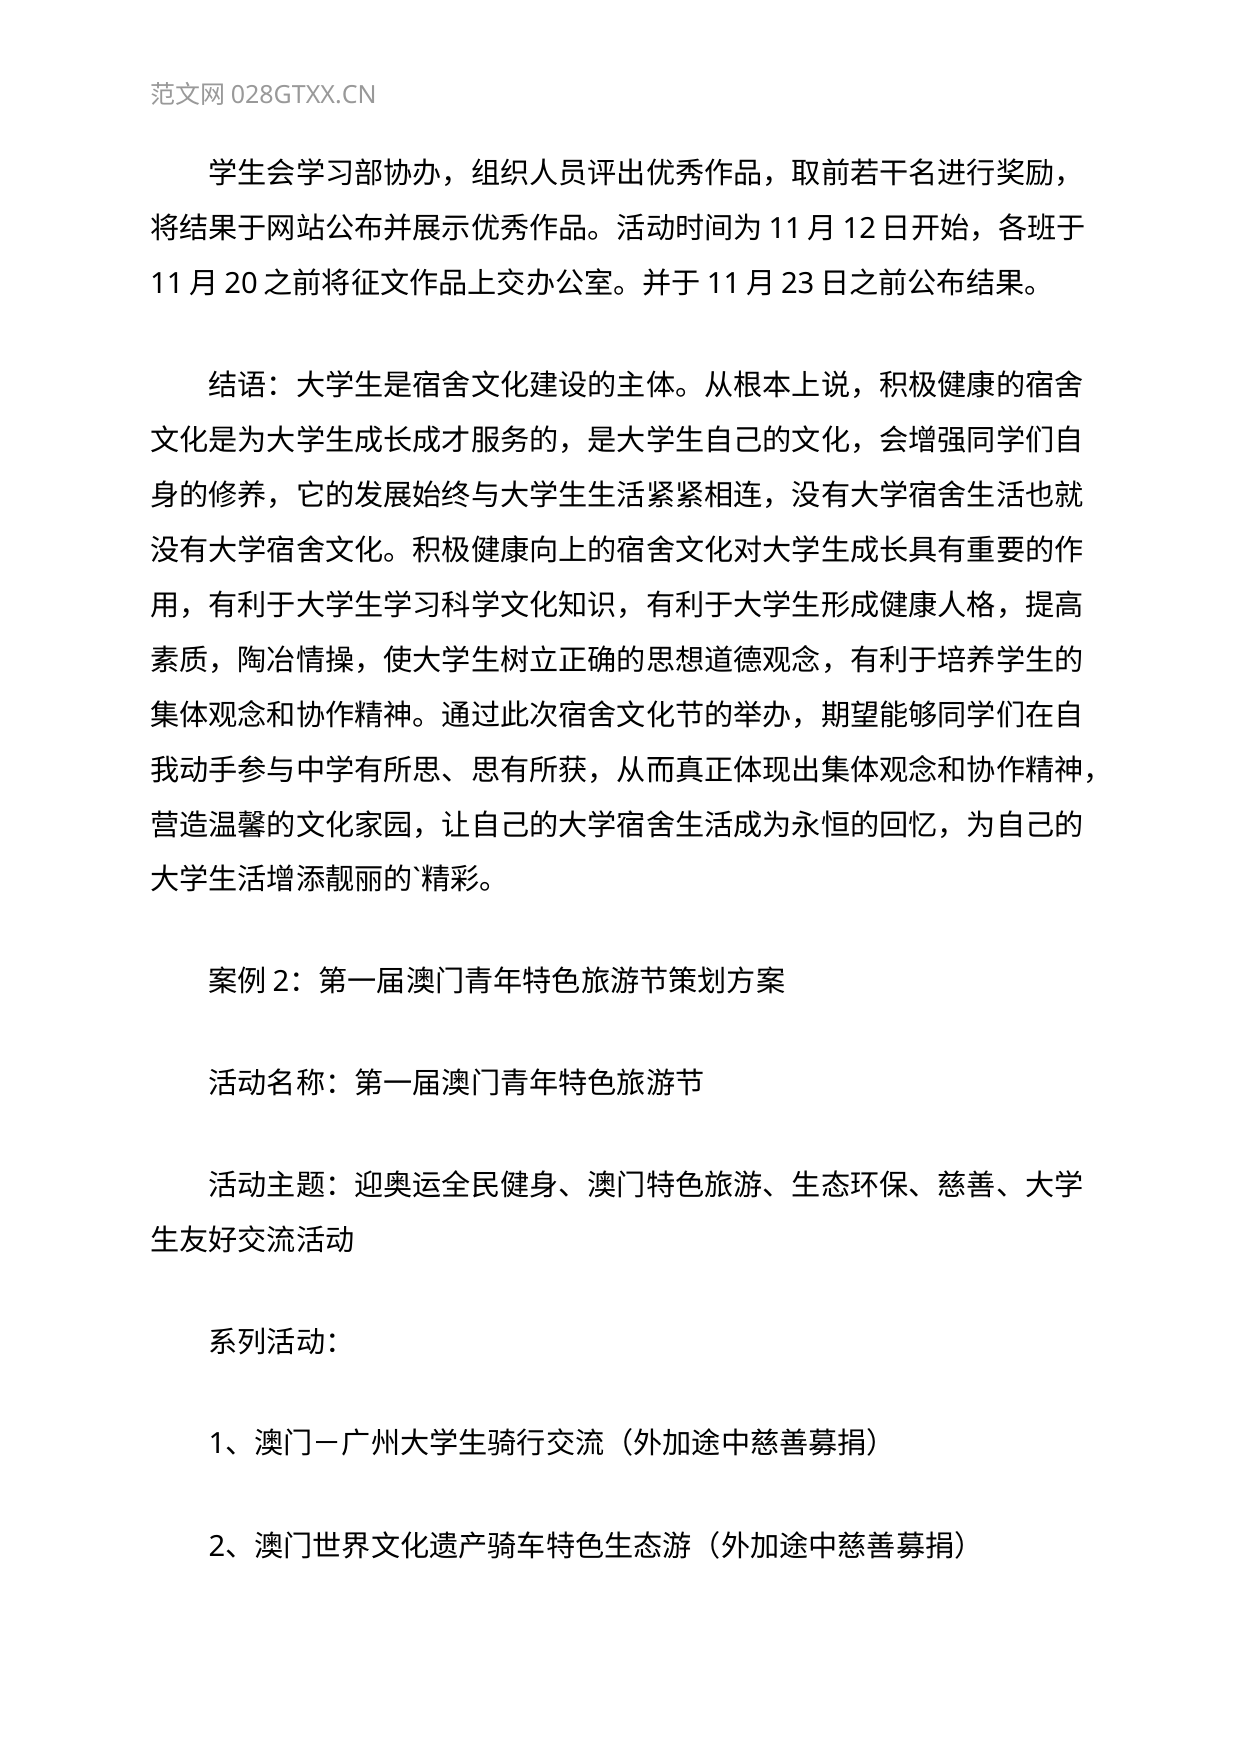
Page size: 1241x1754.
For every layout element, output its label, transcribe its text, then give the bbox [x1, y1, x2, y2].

text 结语：大学生是宿舍文化建设的主体。从根本上说，积极健康的宿舍文化是为大学生成长成才服务的，是大学生自己的文化，会增强同学们自身的修养，它的发展始终与大学生生活紧紧相连，没有大学宿舍生活也就没有大学宿舍文化。积极健康向上的宿舍文化对大学生成长具有重要的作用，有利于大学生学习科学文化知识，有利于大学生形成健康人格，提高素质，陶冶情操，使大学生树立正确的思想道德观念，有利于培养学生的集体观念和协作精神。通过此次宿舍文化节的举办，期望能够同学们在自我动手参与中学有所思、思有所获，从而真正体现出集体观念和协作精神，营造温馨的文化家园，让自己的大学宿舍生活成为永恒的回忆，为自己的大学生活增添靓丽的`精彩。 [150, 362, 1090, 898]
text 案例2：第一届澳门青年特色旅游节策划方案 [150, 958, 1090, 1000]
text 活动主题：迎奥运全民健身、澳门特色旅游、生态环保、慈善、大学生友好交流活动 [150, 1162, 1090, 1259]
text 活动名称：第一届澳门青年特色旅游节 [150, 1060, 1090, 1102]
text 系列活动： [150, 1318, 1090, 1361]
text 学生会学习部协办，组织人员评出优秀作品，取前若干名进行奖励，将结果于网站公布并展示优秀作品。活动时间为11月12日开始，各班于11月20之前将征文作品上交办公室。并于11月23日之前公布结果。 [150, 150, 1090, 302]
text 1、澳门－广州大学生骑行交流（外加途中慈善募捐） [150, 1420, 1090, 1462]
text 2、澳门世界文化遗产骑车特色生态游（外加途中慈善募捐） [150, 1522, 1090, 1564]
